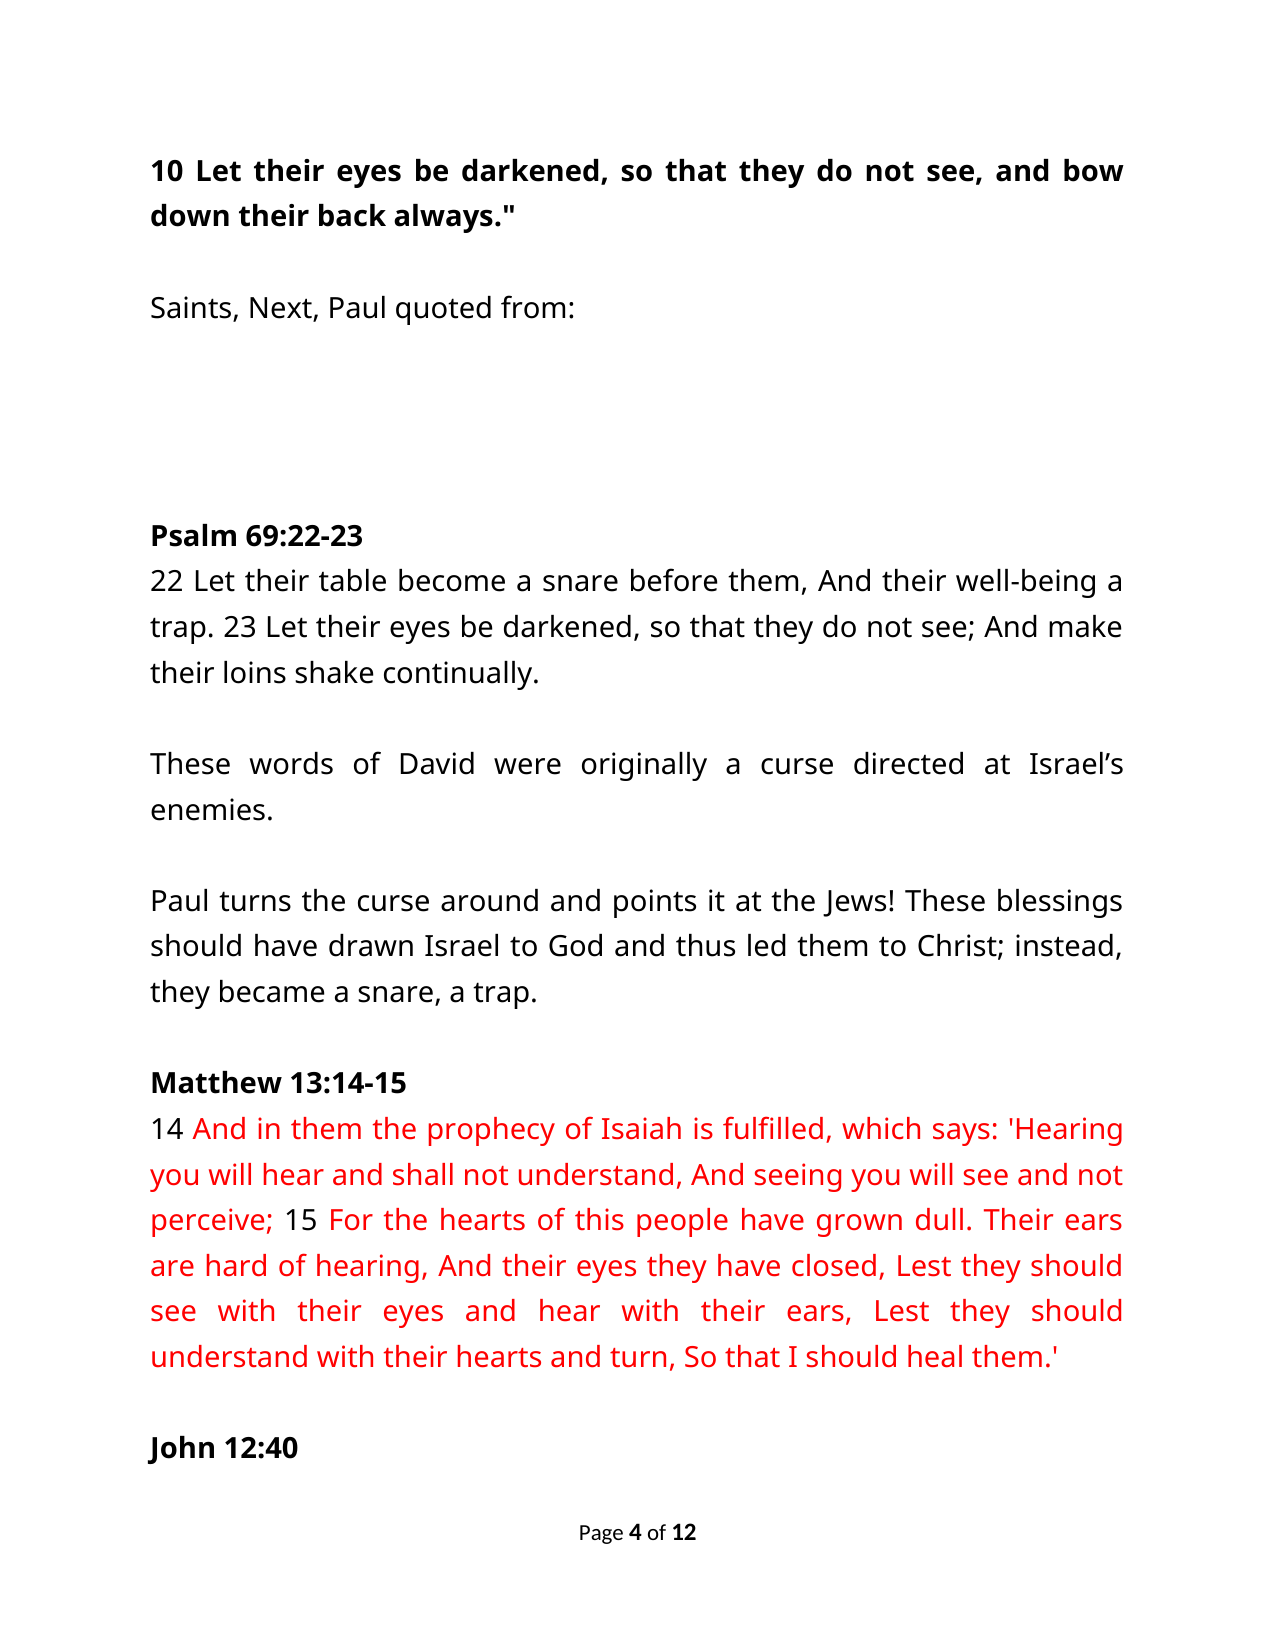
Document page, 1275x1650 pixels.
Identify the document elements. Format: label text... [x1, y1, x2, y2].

text Psalm 69:22-23 [150, 515, 1125, 555]
text 10 Let their eyes be darkened, so that they do not see, and bow down their back always." [150, 150, 1125, 235]
text 22 Let their table become a snare before them, And their well-being a trap. 23 Let their eyes be darkened, so that they do not see; And make their loins shake continually. [150, 561, 1125, 692]
text Paul turns the curse around and points it at the Jews! These blessings should have drawn Israel to God and thus led them to Christ; instead, they became a snare, a trap. [150, 880, 1125, 1011]
text 14 And in them the prophecy of Isaiah is fulfilled, which says: 'Hearing you will hear and shall not understand, And seeing you will see and not perceive; 15 For the hearts of this people have grown dull. Their ears are hard of hearing, And their eyes they have closed, Lest they should see with their eyes and hear with their ears, Lest they should understand with their hearts and turn, So that I should heal them.' [150, 1108, 1125, 1376]
text John 12:40 [150, 1427, 1125, 1467]
text Matthew 13:14-15 [150, 1062, 1125, 1102]
text These words of David were originally a curse directed at Israel’s enemies. [150, 743, 1125, 828]
text Saints, Next, Paul quoted from: [150, 287, 1125, 327]
